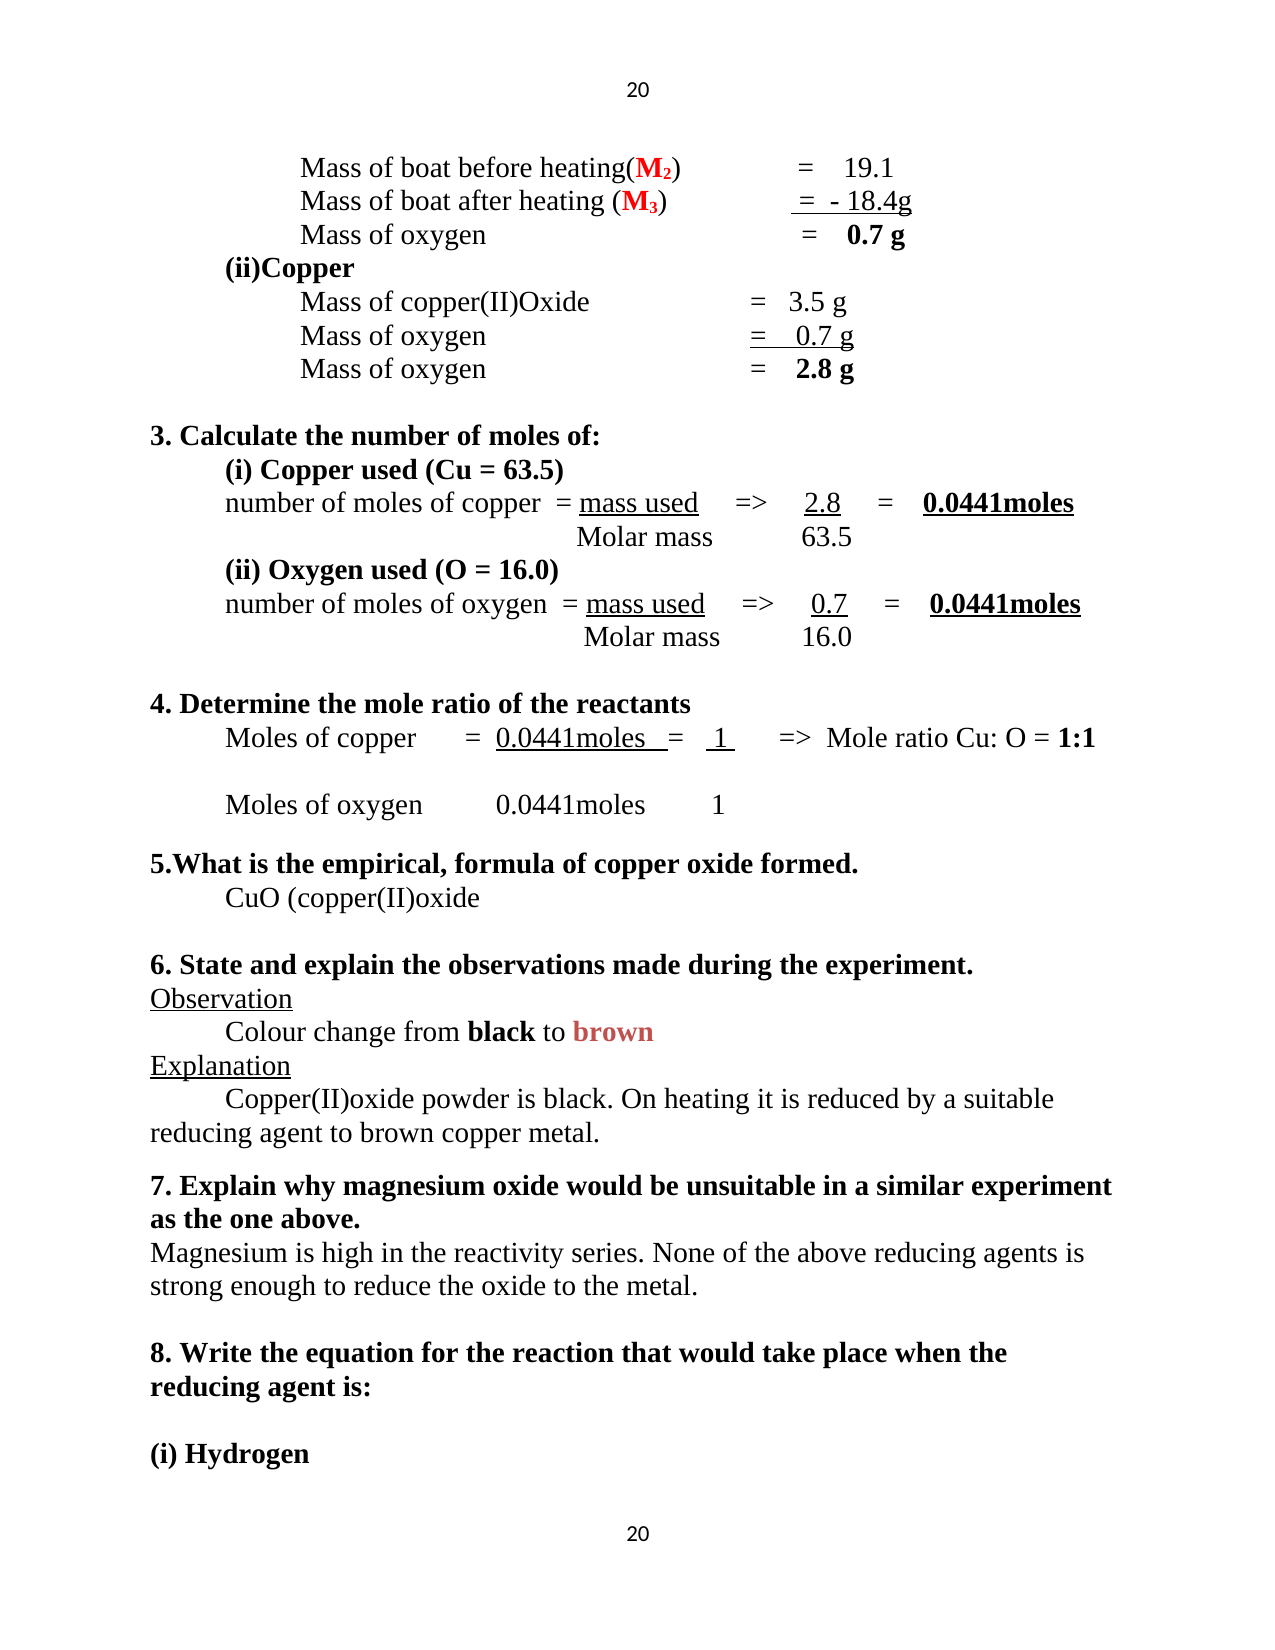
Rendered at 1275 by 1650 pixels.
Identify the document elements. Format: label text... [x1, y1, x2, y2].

text Magnesium is high in the reactivity series. None of the above reducing agents is strong enough to reduce the oxide to the metal. [150, 1235, 1125, 1302]
text 4. Determine the mole ratio of the reactants [150, 687, 1125, 720]
text (ii)Copper [150, 251, 1125, 284]
text Molar mass 63.5 [150, 519, 1125, 552]
text Observation [150, 981, 1125, 1014]
text 6. State and explain the observations made during the experiment. [150, 947, 1125, 981]
text Mass of copper(II)Oxide = 3.5 g [225, 284, 1125, 318]
text 3. Calculate the number of moles of: [150, 418, 1125, 452]
text Mass of oxygen = 0.7 g [225, 217, 1125, 251]
text 8. Write the equation for the reaction that would take place when the reducing agent is: [150, 1335, 1125, 1402]
text Mass of boat before heating(M2) = 19.1 [225, 150, 1125, 183]
text (i) Hydrogen [150, 1436, 1125, 1469]
text Explanation [150, 1048, 1125, 1081]
text number of moles of oxygen = mass used => 0.7 = 0.0441moles [150, 586, 1125, 619]
text (i) Copper used (Cu = 63.5) [150, 452, 1125, 485]
text Mass of oxygen = 0.7 g [225, 318, 1125, 351]
text Mass of oxygen = 2.8 g [225, 351, 1125, 385]
text Molar mass 16.0 [150, 619, 1125, 653]
text Moles of oxygen 0.0441moles 1 [150, 787, 1125, 821]
text (ii) Oxygen used (O = 16.0) [150, 552, 1125, 586]
text CuO (copper(II)oxide [150, 880, 1125, 914]
text Copper(II)oxide powder is black. On heating it is reduced by a suitable reducing agent to brown copper metal. [150, 1081, 1125, 1148]
text 7. Explain why magnesium oxide would be unsuitable in a similar experiment as the one above. [150, 1168, 1125, 1235]
text Moles of copper = 0.0441moles = 1 => Mole ratio Cu: O = 1:1 [150, 720, 1125, 787]
text number of moles of copper = mass used => 2.8 = 0.0441moles [150, 485, 1125, 519]
text 5.What is the empirical, formula of copper oxide formed. [150, 847, 1125, 880]
text Colour change from black to brown [150, 1014, 1125, 1048]
text Mass of boat after heating (M3) = - 18.4g [225, 183, 1125, 217]
